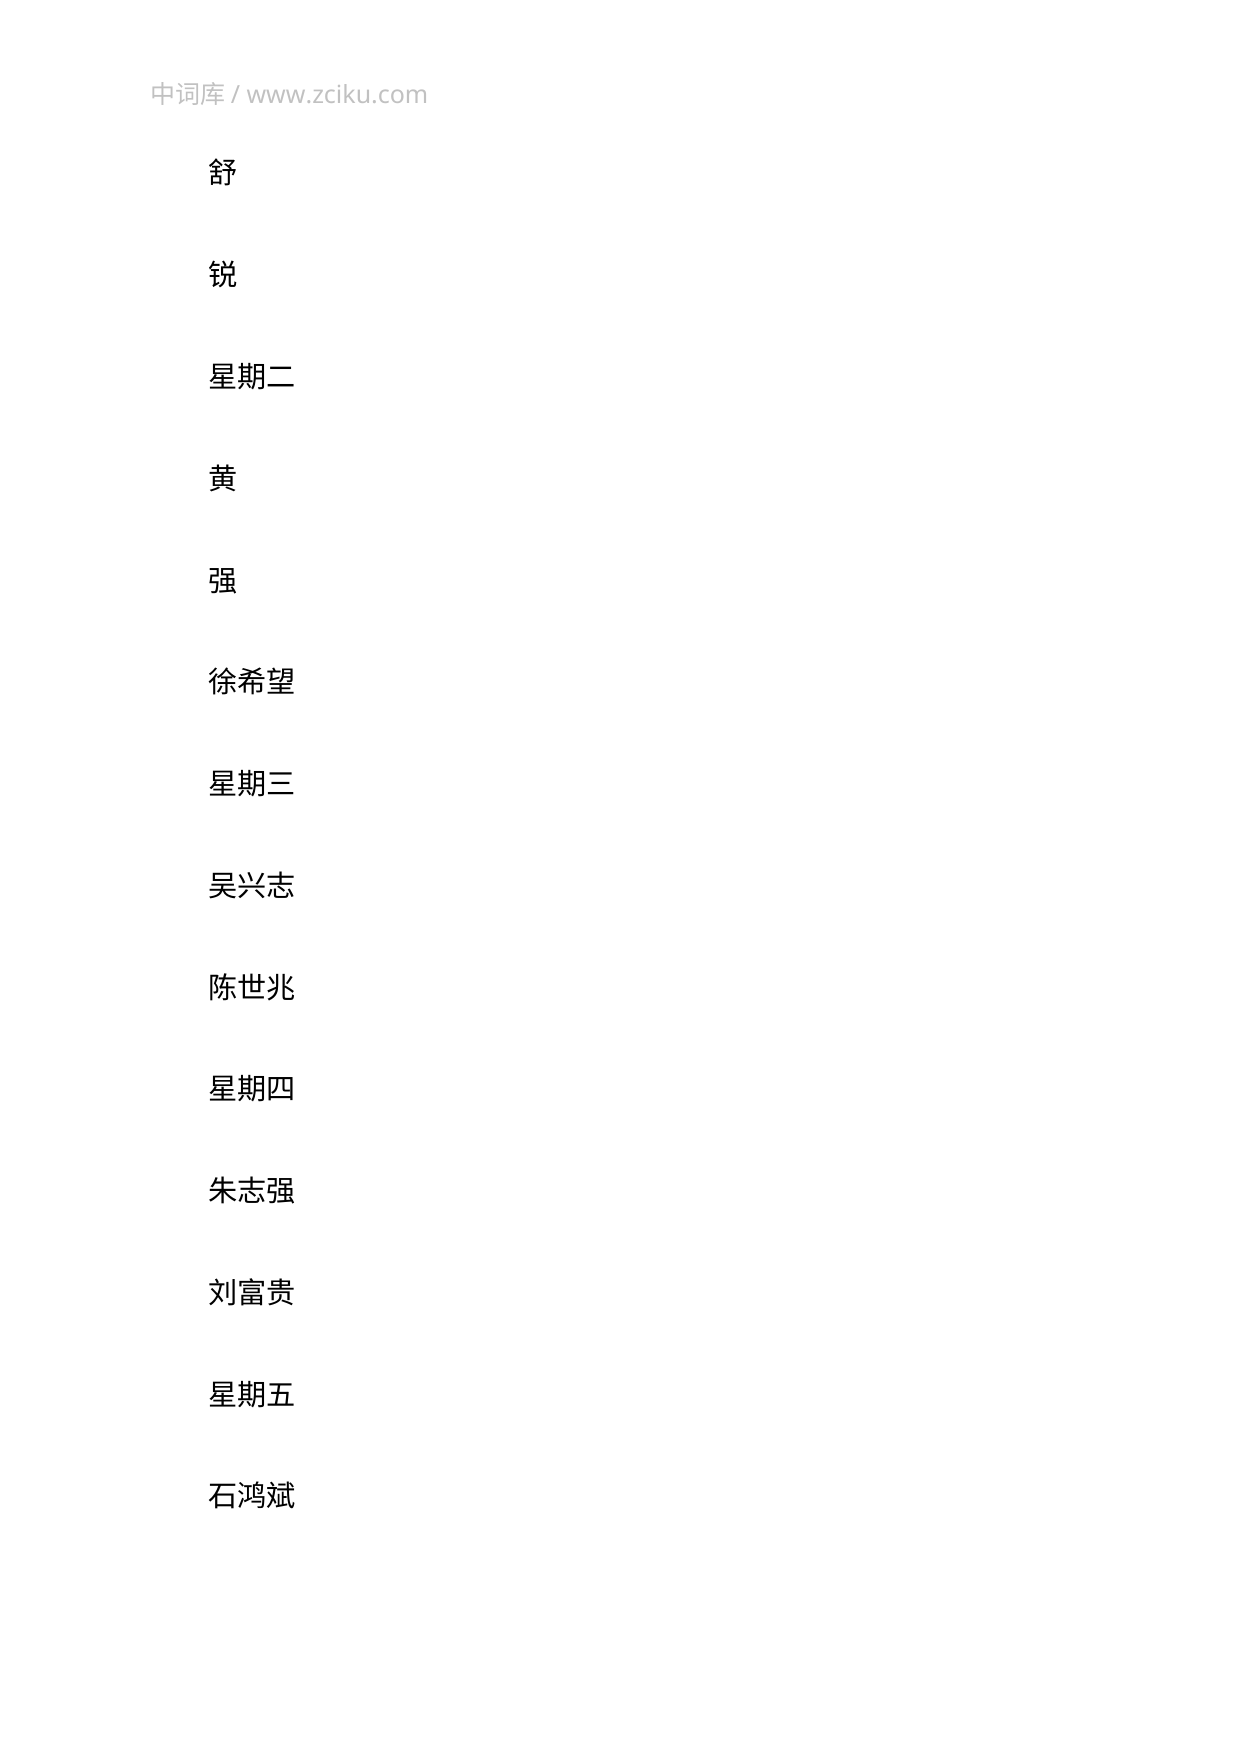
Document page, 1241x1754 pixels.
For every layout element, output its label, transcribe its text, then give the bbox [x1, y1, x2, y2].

text 舒 [150, 150, 1090, 192]
text 朱志强 [150, 1168, 1090, 1210]
text 锐 [150, 252, 1090, 294]
text 强 [150, 557, 1090, 599]
text 陈世兆 [150, 964, 1090, 1006]
text 黄 [150, 455, 1090, 498]
text 徐希望 [150, 659, 1090, 701]
text 吴兴志 [150, 862, 1090, 905]
text 刘富贵 [150, 1269, 1090, 1312]
text 星期四 [150, 1066, 1090, 1108]
text 石鸿斌 [150, 1473, 1090, 1515]
text 星期二 [150, 353, 1090, 396]
text 星期三 [150, 761, 1090, 803]
text 星期五 [150, 1371, 1090, 1413]
